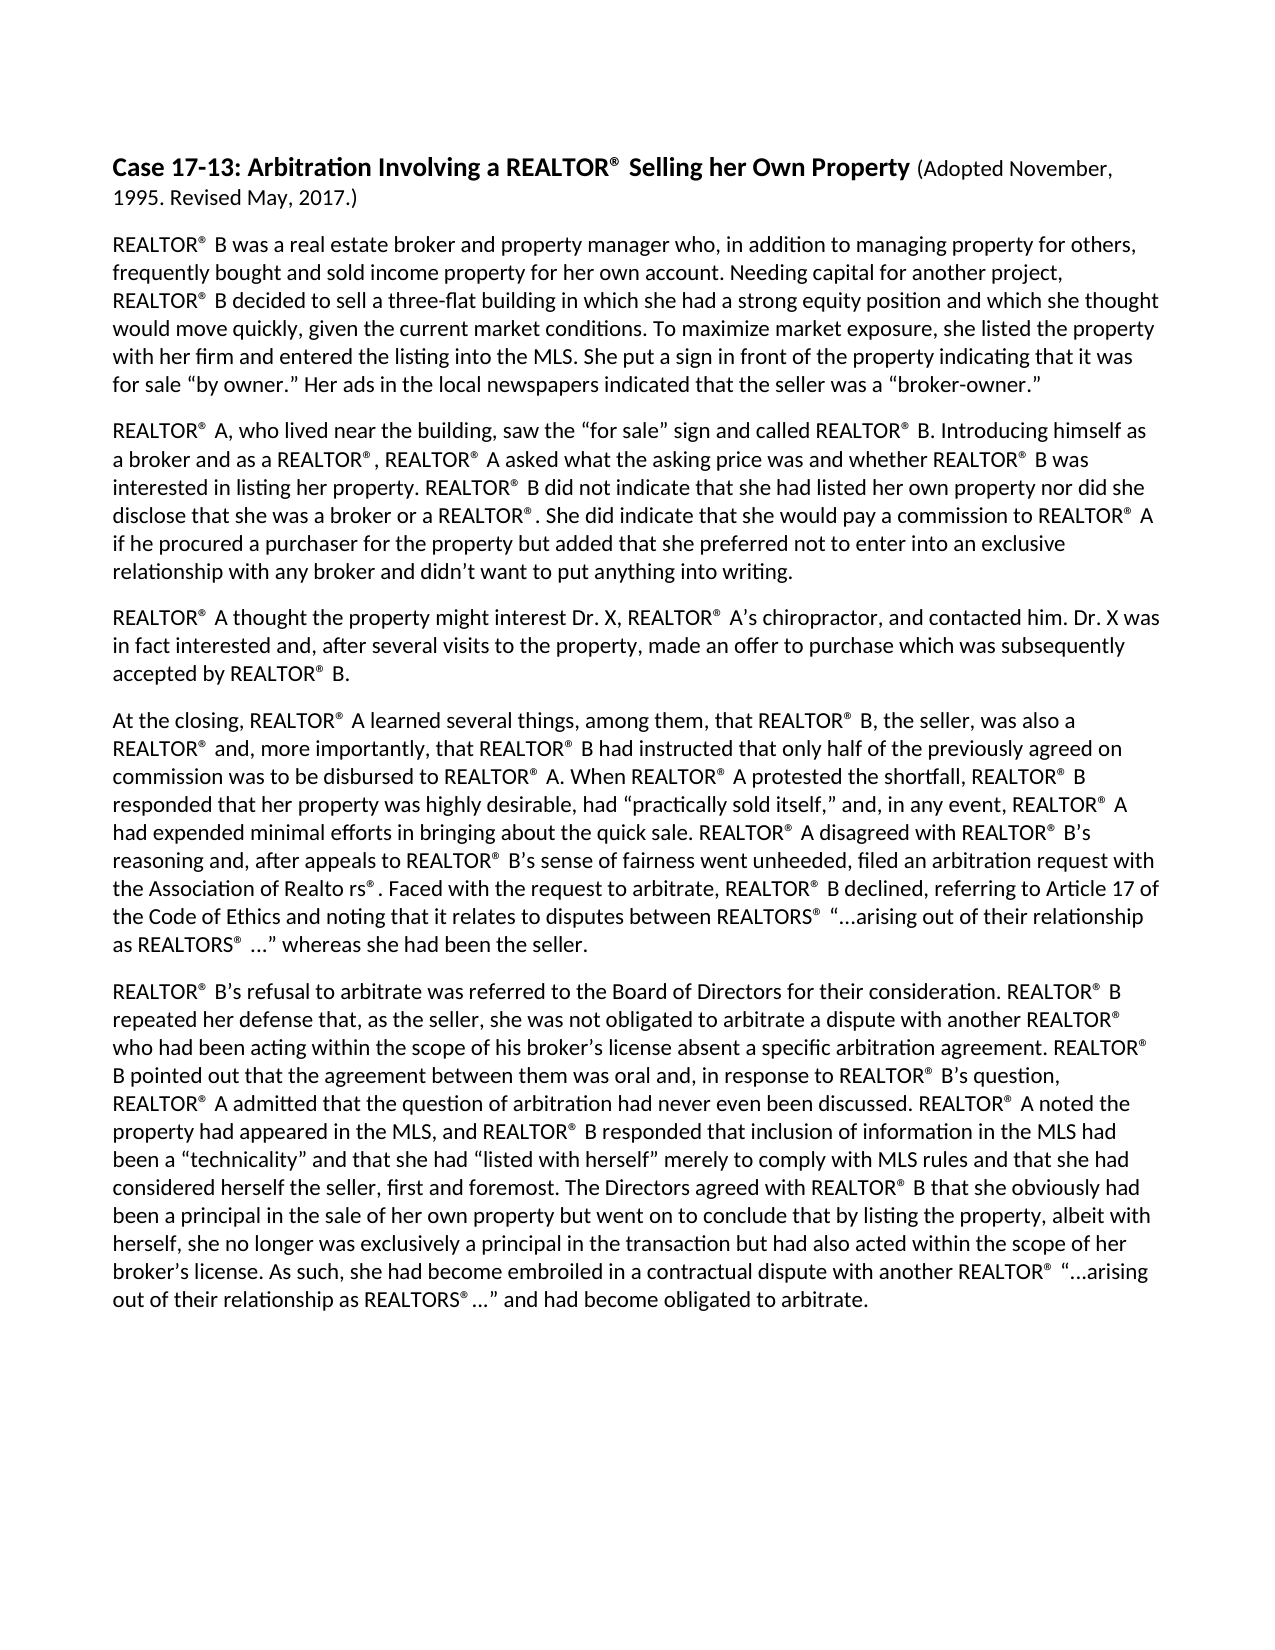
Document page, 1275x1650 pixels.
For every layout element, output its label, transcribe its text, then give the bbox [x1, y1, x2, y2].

text REALTOR® B was a real estate broker and property manager who, in addition to managing property for others, frequently bought and sold income property for her own account. Needing capital for another project, REALTOR® B decided to sell a three-flat building in which she had a strong equity position and which she thought would move quickly, given the current market conditions. To maximize market exposure, she listed the property with her firm and entered the listing into the MLS. She put a sign in front of the property indicating that it was for sale “by owner.” Her ads in the local newspapers indicated that the seller was a “broker-owner.” [112, 230, 1163, 398]
text Case 17-13: Arbitration Involving a REALTOR® Selling her Own Property (Adopted November, 1995. Revised May, 2017.) [112, 150, 1163, 211]
text REALTOR® A thought the property might interest Dr. X, REALTOR® A’s chiropractor, and contacted him. Dr. X was in fact interested and, after several visits to the property, made an offer to purchase which was subsequently accepted by REALTOR® B. [112, 603, 1163, 688]
text At the closing, REALTOR® A learned several things, among them, that REALTOR® B, the seller, was also a REALTOR® and, more importantly, that REALTOR® B had instructed that only half of the previously agreed on commission was to be disbursed to REALTOR® A. When REALTOR® A protested the shortfall, REALTOR® B responded that her property was highly desirable, had “practically sold itself,” and, in any event, REALTOR® A had expended minimal efforts in bringing about the quick sale. REALTOR® A disagreed with REALTOR® B’s reasoning and, after appeals to REALTOR® B’s sense of fairness went unheeded, filed an arbitration request with the Association of Realto rs®. Faced with the request to arbitrate, REALTOR® B declined, referring to Article 17 of the Code of Ethics and noting that it relates to disputes between REALTORS® “...arising out of their relationship as REALTORS® ...” whereas she had been the seller. [112, 706, 1163, 958]
text REALTOR® A, who lived near the building, saw the “for sale” sign and called REALTOR® B. Introducing himself as a broker and as a REALTOR®, REALTOR® A asked what the asking price was and whether REALTOR® B was interested in listing her property. REALTOR® B did not indicate that she had listed her own property nor did she disclose that she was a broker or a REALTOR®. She did indicate that she would pay a commission to REALTOR® A if he procured a purchaser for the property but added that she preferred not to enter into an exclusive relationship with any broker and didn’t want to put anything into writing. [112, 417, 1163, 585]
text REALTOR® B’s refusal to arbitrate was referred to the Board of Directors for their consideration. REALTOR® B repeated her defense that, as the seller, she was not obligated to arbitrate a dispute with another REALTOR® who had been acting within the scope of his broker’s license absent a specific arbitration agreement. REALTOR® B pointed out that the agreement between them was oral and, in response to REALTOR® B’s question, REALTOR® A admitted that the question of arbitration had never even been discussed. REALTOR® A noted the property had appeared in the MLS, and REALTOR® B responded that inclusion of information in the MLS had been a “technicality” and that she had “listed with herself” merely to comply with MLS rules and that she had considered herself the seller, first and foremost. The Directors agreed with REALTOR® B that she obviously had been a principal in the sale of her own property but went on to conclude that by listing the property, albeit with herself, she no longer was exclusively a principal in the transaction but had also acted within the scope of her broker’s license. As such, she had become embroiled in a contractual dispute with another REALTOR® “...arising out of their relationship as REALTORS®...” and had become obligated to arbitrate. [112, 977, 1163, 1313]
